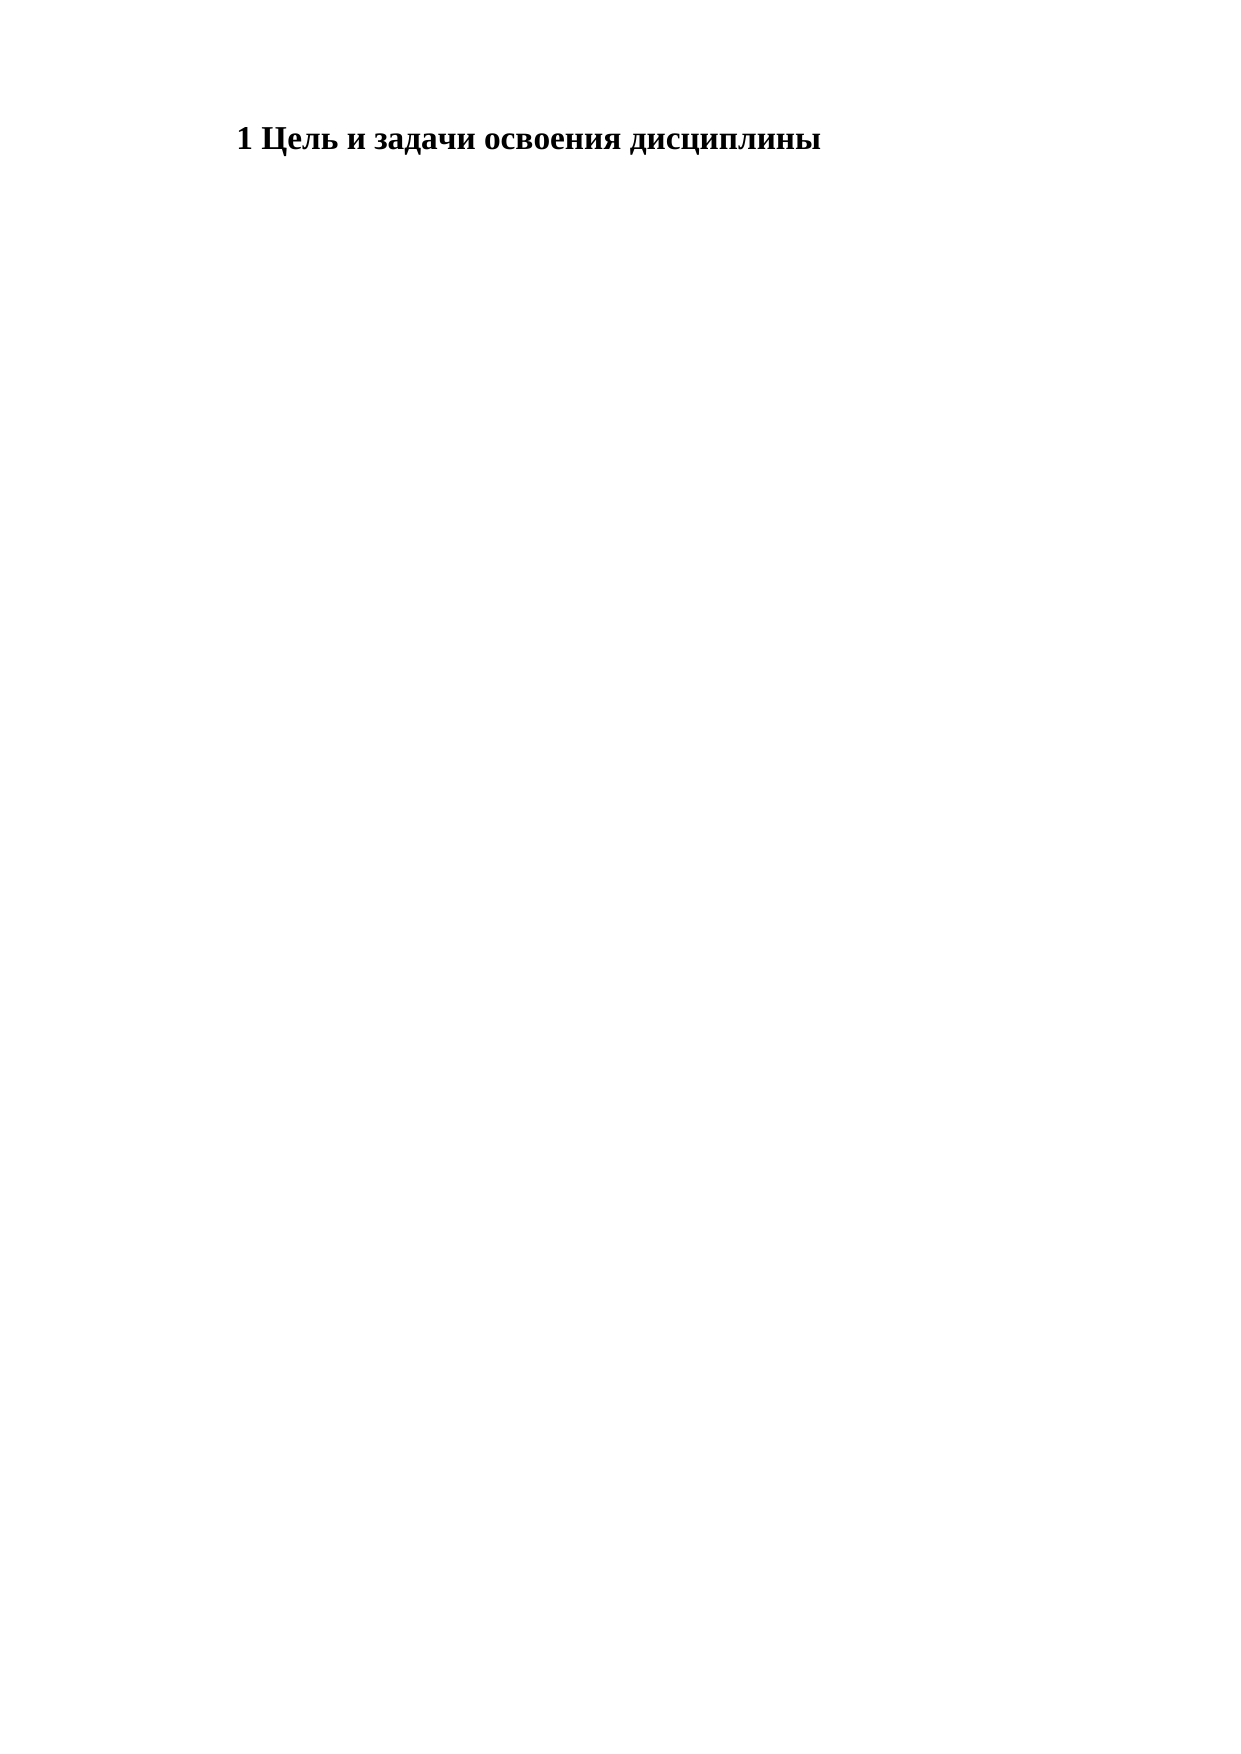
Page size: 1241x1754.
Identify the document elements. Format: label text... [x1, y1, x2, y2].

text 1 Цель и задачи освоения дисциплины [177, 118, 1152, 156]
